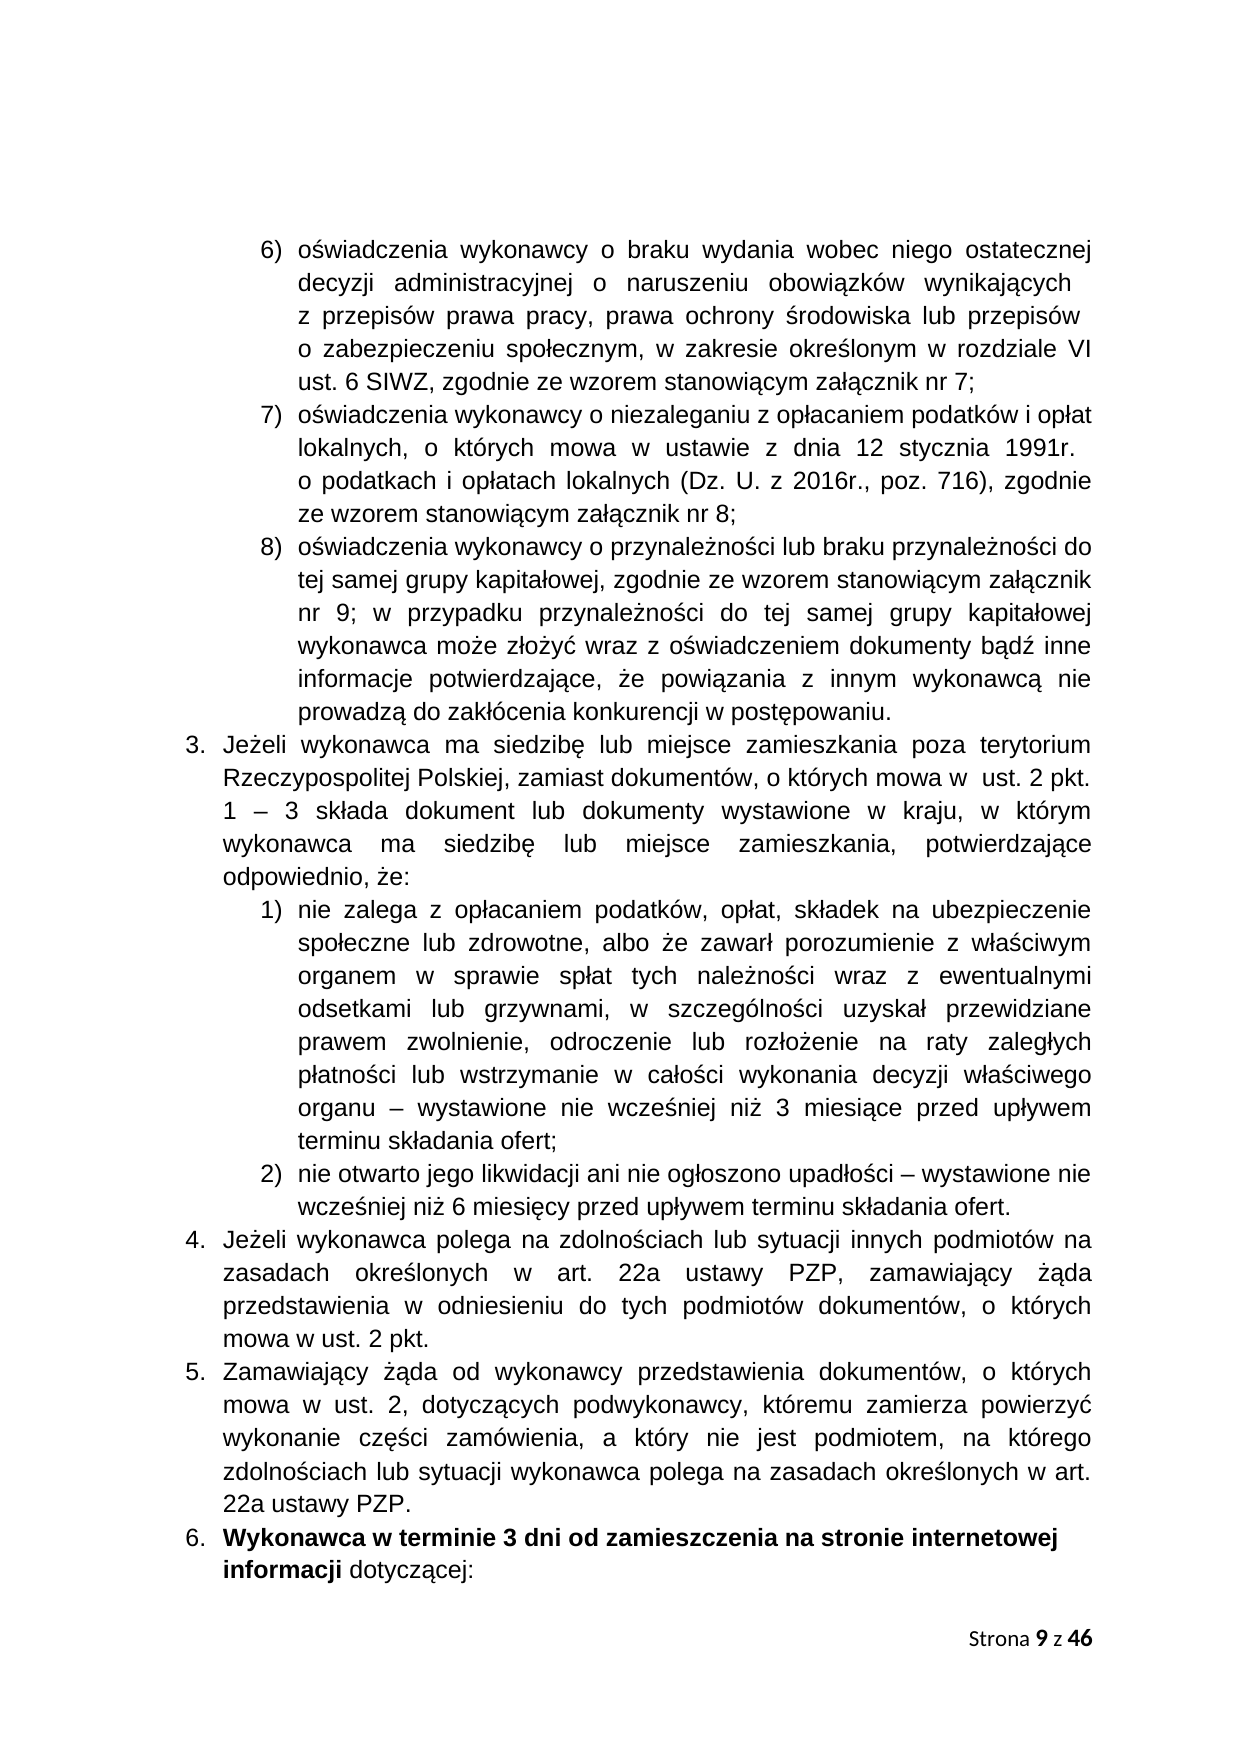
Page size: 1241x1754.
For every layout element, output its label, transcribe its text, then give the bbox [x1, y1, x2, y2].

list nie otwarto jego likwidacji ani nie ogłoszono upadłości – wystawione nie wcześniej niż 6 miesięcy przed upływem terminu składania ofert. [260, 1159, 1093, 1221]
list oświadczenia wykonawcy o niezaleganiu z opłacaniem podatków i opłat lokalnych, o których mowa w ustawie z dnia 12 stycznia 1991r. o podatkach i opłatach lokalnych (Dz. U. z 2016r., poz. 716), zgodnie ze wzorem stanowiącym załącznik nr 8; [260, 400, 1093, 528]
list Jeżeli wykonawca polega na zdolnościach lub sytuacji innych podmiotów na zasadach określonych w art. 22a ustawy PZP, zamawiający żąda przedstawienia w odniesieniu do tych podmiotów dokumentów, o których mowa w ust. 2 pkt. [185, 1225, 1093, 1353]
list Wykonawca w terminie 3 dni od zamieszczenia na stronie internetowej informacji dotyczącej: [185, 1522, 1093, 1584]
list Jeżeli wykonawca ma siedzibę lub miejsce zamieszkania poza terytorium Rzeczypospolitej Polskiej, zamiast dokumentów, o których mowa w ust. 2 pkt. 1 – 3 składa dokument lub dokumenty wystawione w kraju, w którym wykonawca ma siedzibę lub miejsce zamieszkania, potwierdzające odpowiednio, że: [185, 730, 1093, 891]
list Zamawiający żąda od wykonawcy przedstawienia dokumentów, o których mowa w ust. 2, dotyczących podwykonawcy, któremu zamierza powierzyć wykonanie części zamówienia, a który nie jest podmiotem, na którego zdolnościach lub sytuacji wykonawca polega na zasadach określonych w art. 22a ustawy PZP. [185, 1357, 1093, 1518]
list nie zalega z opłacaniem podatków, opłat, składek na ubezpieczenie społeczne lub zdrowotne, albo że zawarł porozumienie z właściwym organem w sprawie spłat tych należności wraz z ewentualnymi odsetkami lub grzywnami, w szczególności uzyskał przewidziane prawem zwolnienie, odroczenie lub rozłożenie na raty zaległych płatności lub wstrzymanie w całości wykonania decyzji właściwego organu – wystawione nie wcześniej niż 3 miesiące przed upływem terminu składania ofert; [260, 895, 1093, 1155]
list oświadczenia wykonawcy o przynależności lub braku przynależności do tej samej grupy kapitałowej, zgodnie ze wzorem stanowiącym załącznik nr 9; w przypadku przynależności do tej samej grupy kapitałowej wykonawca może złożyć wraz z oświadczeniem dokumenty bądź inne informacje potwierdzające, że powiązania z innym wykonawcą nie prowadzą do zakłócenia konkurencji w postępowaniu. [260, 532, 1093, 726]
list oświadczenia wykonawcy o braku wydania wobec niego ostatecznej decyzji administracyjnej o naruszeniu obowiązków wynikających z przepisów prawa pracy, prawa ochrony środowiska lub przepisów o zabezpieczeniu społecznym, w zakresie określonym w rozdziale VI ust. 6 SIWZ, zgodnie ze wzorem stanowiącym załącznik nr 7; [260, 235, 1093, 396]
